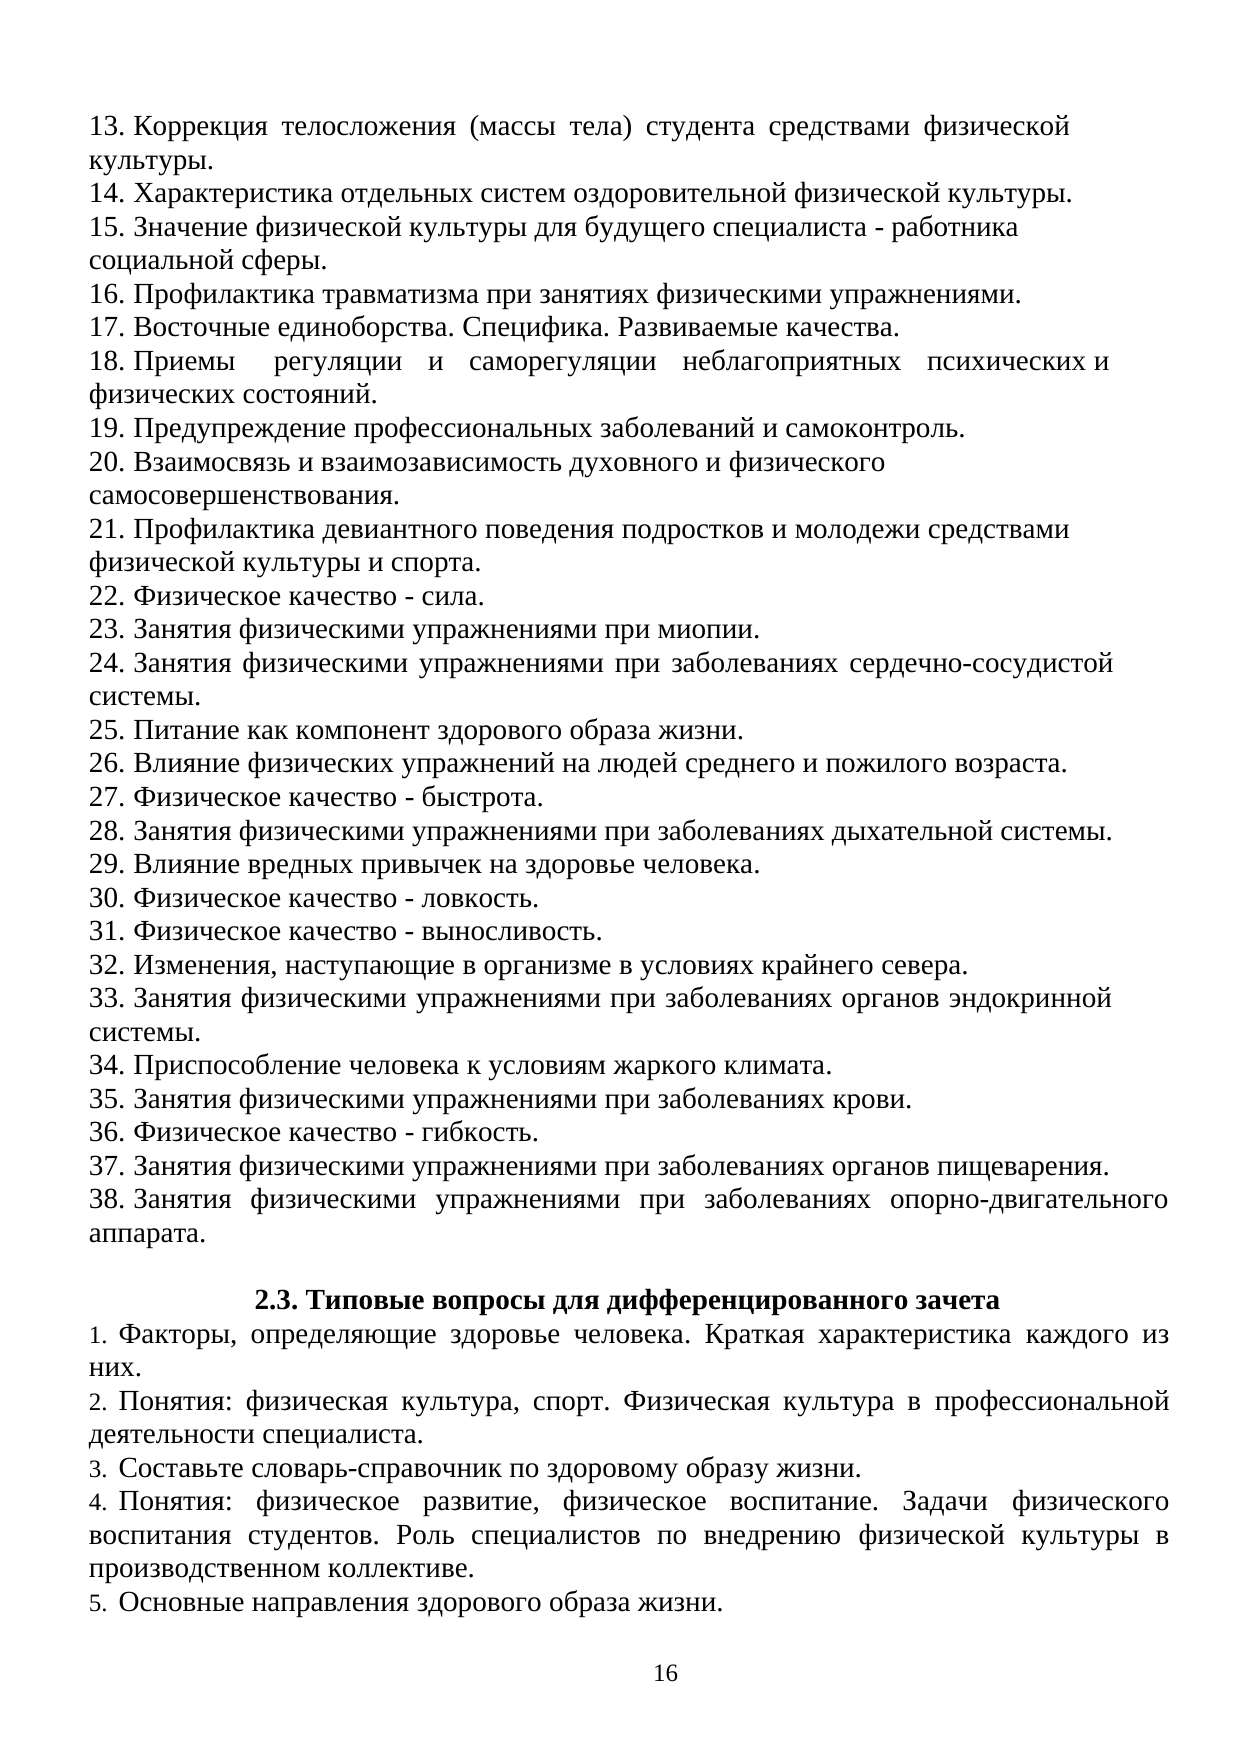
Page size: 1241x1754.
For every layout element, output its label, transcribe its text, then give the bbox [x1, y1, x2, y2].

list Профилактика травматизма при занятиях физическими упражнениями. [89, 276, 1169, 309]
list Питание как компонент здорового образа жизни. [89, 712, 1169, 746]
list Составьте словарь-справочник по здоровому образу жизни. [89, 1450, 1169, 1483]
text 2.3. Типовые вопросы для дифференцированного зачета [89, 1282, 1166, 1316]
list Приспособление человека к условиям жаркого климата. [89, 1047, 1169, 1081]
list Занятия физическими упражнениями при заболеваниях органов пищеварения. [89, 1148, 1169, 1182]
list Изменения, наступающие в организме в условиях крайнего севера. [89, 947, 1169, 980]
list Значение физической культуры для будущего специалиста - работника социальной сферы. [89, 209, 1169, 276]
list Влияние физических упражнений на людей среднего и пожилого возраста. [89, 746, 1169, 779]
list Занятия физическими упражнениями при заболеваниях крови. [89, 1081, 1169, 1114]
list Занятия физическими упражнениями при заболеваниях опорно-двигательного аппарата. [89, 1182, 1169, 1249]
list Восточные единоборства. Специфика. Развиваемые качества. [89, 309, 1169, 343]
list Физическое качество - гибкость. [89, 1114, 1169, 1148]
list Факторы, определяющие здоровье человека. Краткая характеристика каждого из них. [89, 1316, 1169, 1383]
list Занятия физическими упражнениями при заболеваниях органов эндокринной системы. [89, 980, 1169, 1047]
list Физическое качество - выносливость. [89, 913, 1169, 947]
list Физическое качество - сила. [89, 578, 1169, 611]
list Основные направления здорового образа жизни. [89, 1584, 1169, 1618]
list Занятия физическими упражнениями при заболеваниях дыхательной системы. [89, 813, 1169, 846]
list Характеристика отдельных систем оздоровительной физической культуры. [89, 175, 1169, 209]
list Приемы регуляции и саморегуляции неблагоприятных психических и физических состояний. [89, 343, 1169, 410]
list Физическое качество - быстрота. [89, 779, 1169, 813]
list Предупреждение профессиональных заболеваний и самоконтроль. [89, 410, 1169, 444]
list Профилактика девиантного поведения подростков и молодежи средствами физической культуры и спорта. [89, 511, 1169, 578]
list Занятия физическими упражнениями при миопии. [89, 611, 1169, 645]
list Понятия: физическая культура, спорт. Физическая культура в профессиональной деятельности специалиста. [89, 1383, 1169, 1450]
list Взаимосвязь и взаимозависимость духовного и физического самосовершенствования. [89, 444, 1169, 511]
list Понятия: физическое развитие, физическое воспитание. Задачи физического воспитания студентов. Роль специалистов по внедрению физической культуры в производственном коллективе. [89, 1483, 1169, 1584]
list Влияние вредных привычек на здоровье человека. [89, 846, 1169, 880]
list Занятия физическими упражнениями при заболеваниях сердечно-сосудистой системы. [89, 645, 1169, 712]
list Физическое качество - ловкость. [89, 880, 1169, 913]
list Коррекция телосложения (массы тела) студента средствами физической культуры. [89, 108, 1169, 175]
